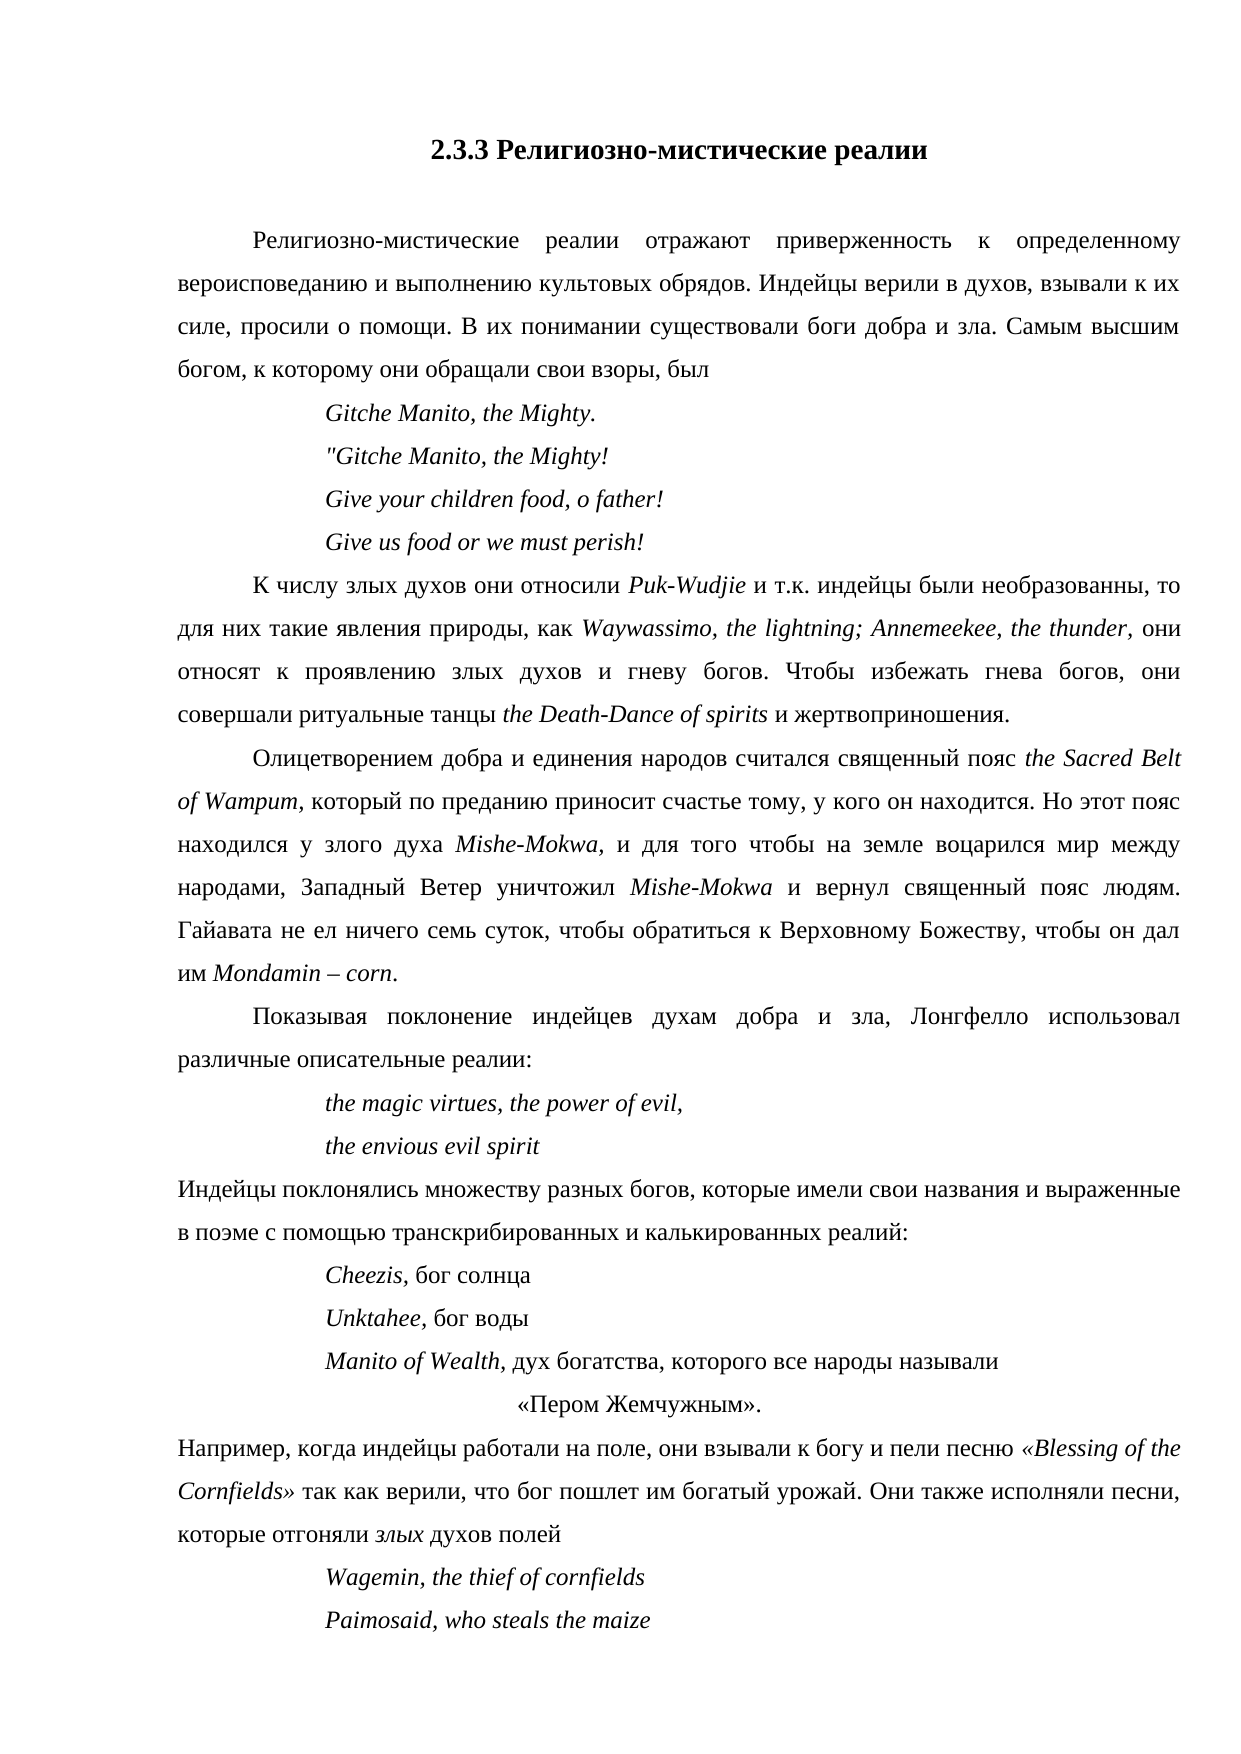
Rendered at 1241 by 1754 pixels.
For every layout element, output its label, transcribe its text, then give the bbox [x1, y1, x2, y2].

text the envious evil spirit [325, 1131, 1181, 1159]
text Paimosaid, who steals the maize [325, 1605, 1181, 1634]
text Например, когда индейцы работали на поле, они взывали к богу и пели песню «Blessing of the Cornfields» так как верили, что бог пошлет им богатый урожай. Они также исполняли песни, которые отгоняли злых духов полей [177, 1433, 1181, 1548]
text К числу злых духов они относили Puk-Wudjie и т.к. индейцы были необразованны, то для них такие явления природы, как Waywassimo, the lightning; Annemeekee, the thunder, они относят к проявлению злых духов и гневу богов. Чтобы избежать гнева богов, они совершали ритуальные танцы the Death-Dance of spirits и жертвоприношения. [177, 570, 1181, 728]
text Индейцы поклонялись множеству разных богов, которые имели свои названия и выраженные в поэме с помощью транскрибированных и калькированных реалий: [177, 1174, 1181, 1246]
text «Пером Жемчужным». [517, 1389, 1181, 1418]
text Cheezis, бог солнца [325, 1260, 1181, 1289]
text Give your children food, о father! [325, 484, 1181, 513]
text Показывая поклонение индейцев духам добра и зла, Лонгфелло использовал различные описательные реалии: [177, 1001, 1181, 1073]
text Олицетворением добра и единения народов считался священный пояс the Sacred Belt of Wampum, который по преданию приносит счастье тому, у кого он находится. Но этот пояс находился у злого духа Mishe-Mokwa, и для того чтобы на земле воцарился мир между народами, Западный Ветер уничтожил Mishe-Mokwa и вернул священный пояс людям. Гайавата не ел ничего семь суток, чтобы обратиться к Верховному Божеству, чтобы он дал им Mondamin – corn. [177, 743, 1181, 987]
text Gitche Manito, the Mighty. [325, 398, 1181, 426]
text Manito of Wealth, дух богатства, которого все народы называли [325, 1346, 1181, 1375]
text Unktahee, бог воды [325, 1303, 1181, 1332]
text "Gitche Manito, the Mighty! [325, 441, 1181, 469]
text Религиозно-мистические реалии отражают приверженность к определенному вероисповеданию и выполнению культовых обрядов. Индейцы верили в духов, взывали к их силе, просили о помощи. В их понимании существовали боги добра и зла. Самым высшим богом, к которому они обращали свои взоры, был [177, 225, 1181, 383]
text Give us food or we must perish! [325, 527, 1181, 556]
text Wagemin, the thief of cornfields [325, 1562, 1181, 1591]
text the magic virtues, the power of evil, [325, 1088, 1181, 1116]
subtitle 2.3.3 Религиозно-мистические реалии [177, 132, 1181, 165]
